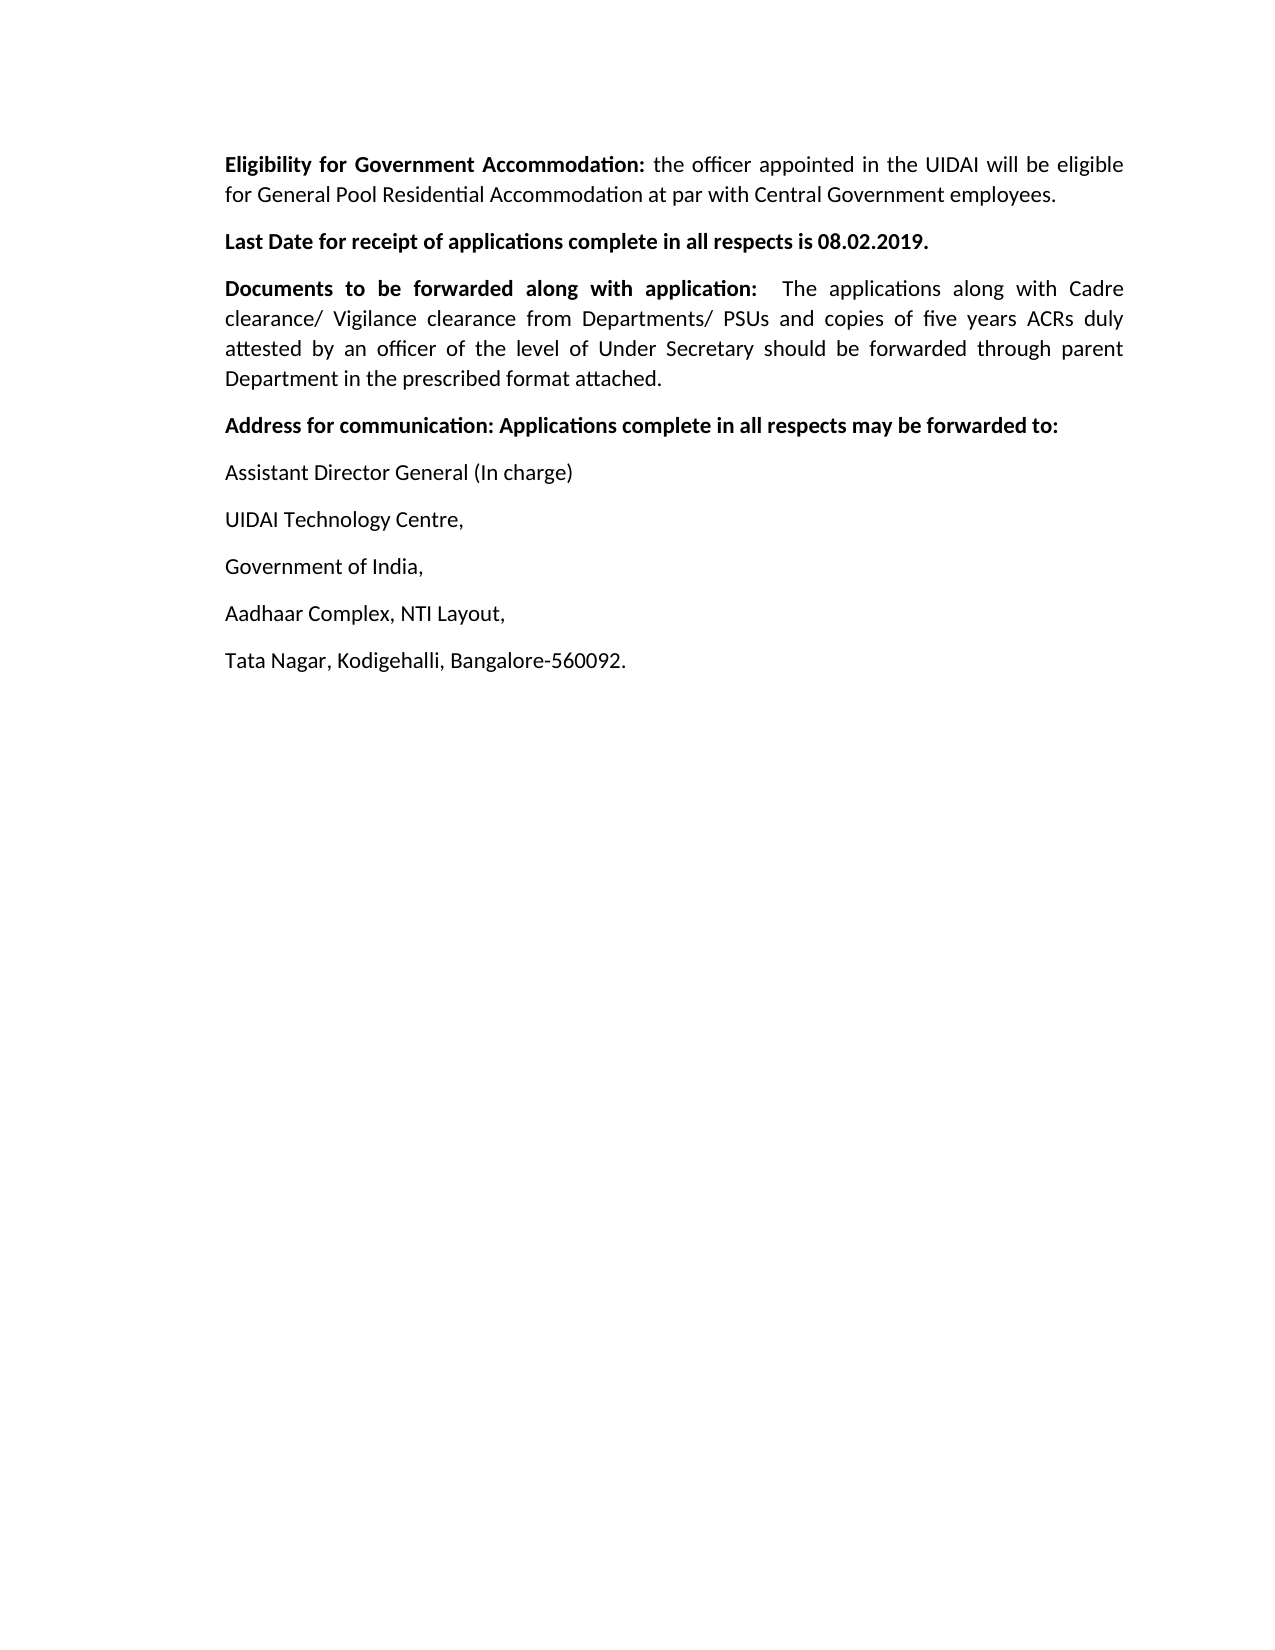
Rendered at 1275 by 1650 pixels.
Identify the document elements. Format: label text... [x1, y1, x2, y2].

text Address for communication: Applications complete in all respects may be forwarded to: [225, 411, 1125, 439]
text Documents to be forwarded along with application: The applications along with Cadre clearance/ Vigilance clearance from Departments/ PSUs and copies of five years ACRs duly attested by an officer of the level of Under Secretary should be forwarded through parent Department in the prescribed format attached. [225, 274, 1125, 393]
text Tata Nagar, Kodigehalli, Bangalore-560092. [225, 646, 1125, 674]
text Last Date for receipt of applications complete in all respects is 08.02.2019. [225, 227, 1125, 255]
text Eligibility for Government Accommodation: the officer appointed in the UIDAI will be eligible for General Pool Residential Accommodation at par with Central Government employees. [225, 150, 1125, 208]
text Assistant Director General (In charge) [225, 458, 1125, 486]
text Aadhaar Complex, NTI Layout, [225, 599, 1125, 627]
text UIDAI Technology Centre, [225, 505, 1125, 533]
text Government of India, [225, 552, 1125, 580]
